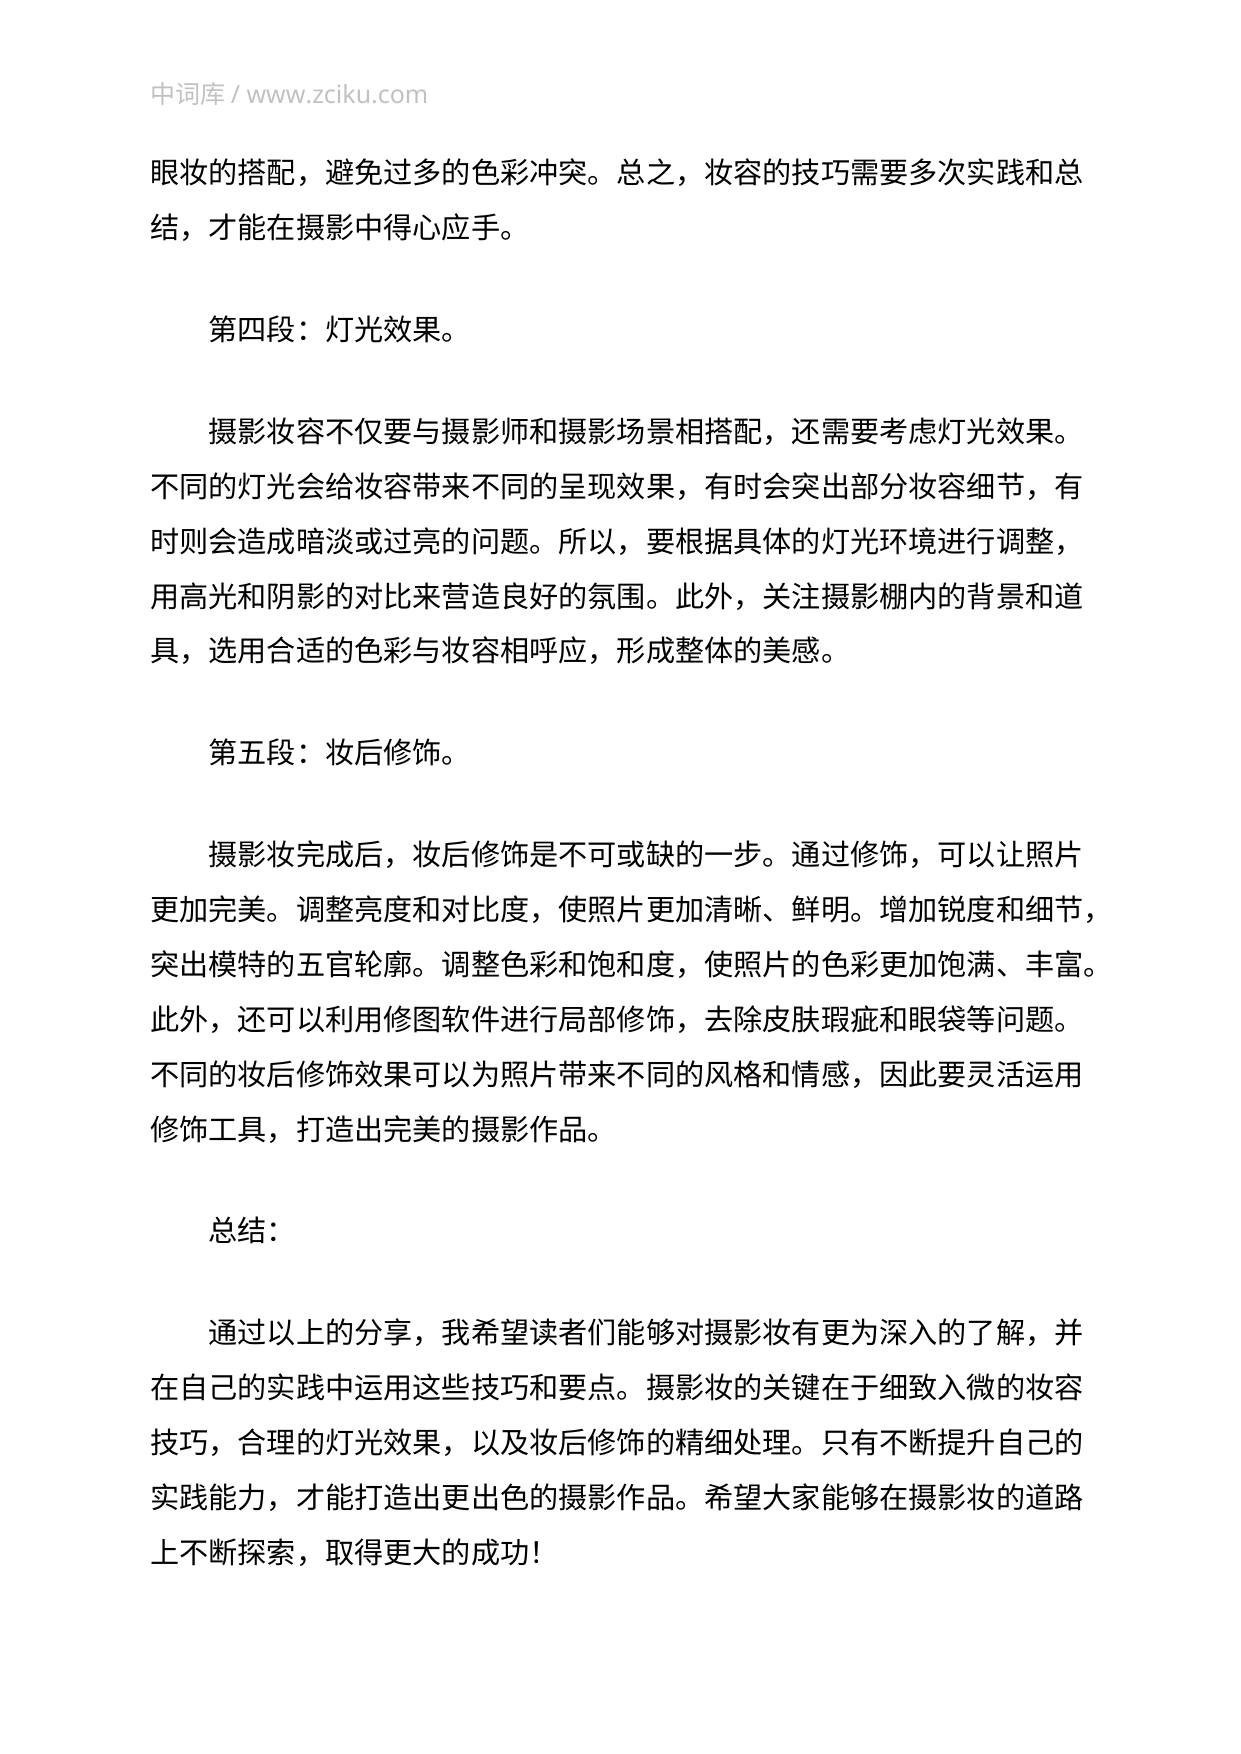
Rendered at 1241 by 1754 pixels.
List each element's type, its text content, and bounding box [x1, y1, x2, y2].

text 第五段：妆后修饰。 [150, 730, 1090, 772]
text 通过以上的分享，我希望读者们能够对摄影妆有更为深入的了解，并在自己的实践中运用这些技巧和要点。摄影妆的关键在于细致入微的妆容技巧，合理的灯光效果，以及妆后修饰的精细处理。只有不断提升自己的实践能力，才能打造出更出色的摄影作品。希望大家能够在摄影妆的道路上不断探索，取得更大的成功！ [150, 1309, 1090, 1571]
text 摄影妆容不仅要与摄影师和摄影场景相搭配，还需要考虑灯光效果。不同的灯光会给妆容带来不同的呈现效果，有时会突出部分妆容细节，有时则会造成暗淡或过亮的问题。所以，要根据具体的灯光环境进行调整，用高光和阴影的对比来营造良好的氛围。此外，关注摄影棚内的背景和道具，选用合适的色彩与妆容相呼应，形成整体的美感。 [150, 408, 1090, 670]
text 第四段：灯光效果。 [150, 307, 1090, 349]
text 总结： [150, 1208, 1090, 1250]
text 摄影妆完成后，妆后修饰是不可或缺的一步。通过修饰，可以让照片更加完美。调整亮度和对比度，使照片更加清晰、鲜明。增加锐度和细节，突出模特的五官轮廓。调整色彩和饱和度，使照片的色彩更加饱满、丰富。此外，还可以利用修图软件进行局部修饰，去除皮肤瑕疵和眼袋等问题。不同的妆后修饰效果可以为照片带来不同的风格和情感，因此要灵活运用修饰工具，打造出完美的摄影作品。 [150, 832, 1090, 1148]
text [150, 150, 1090, 247]
